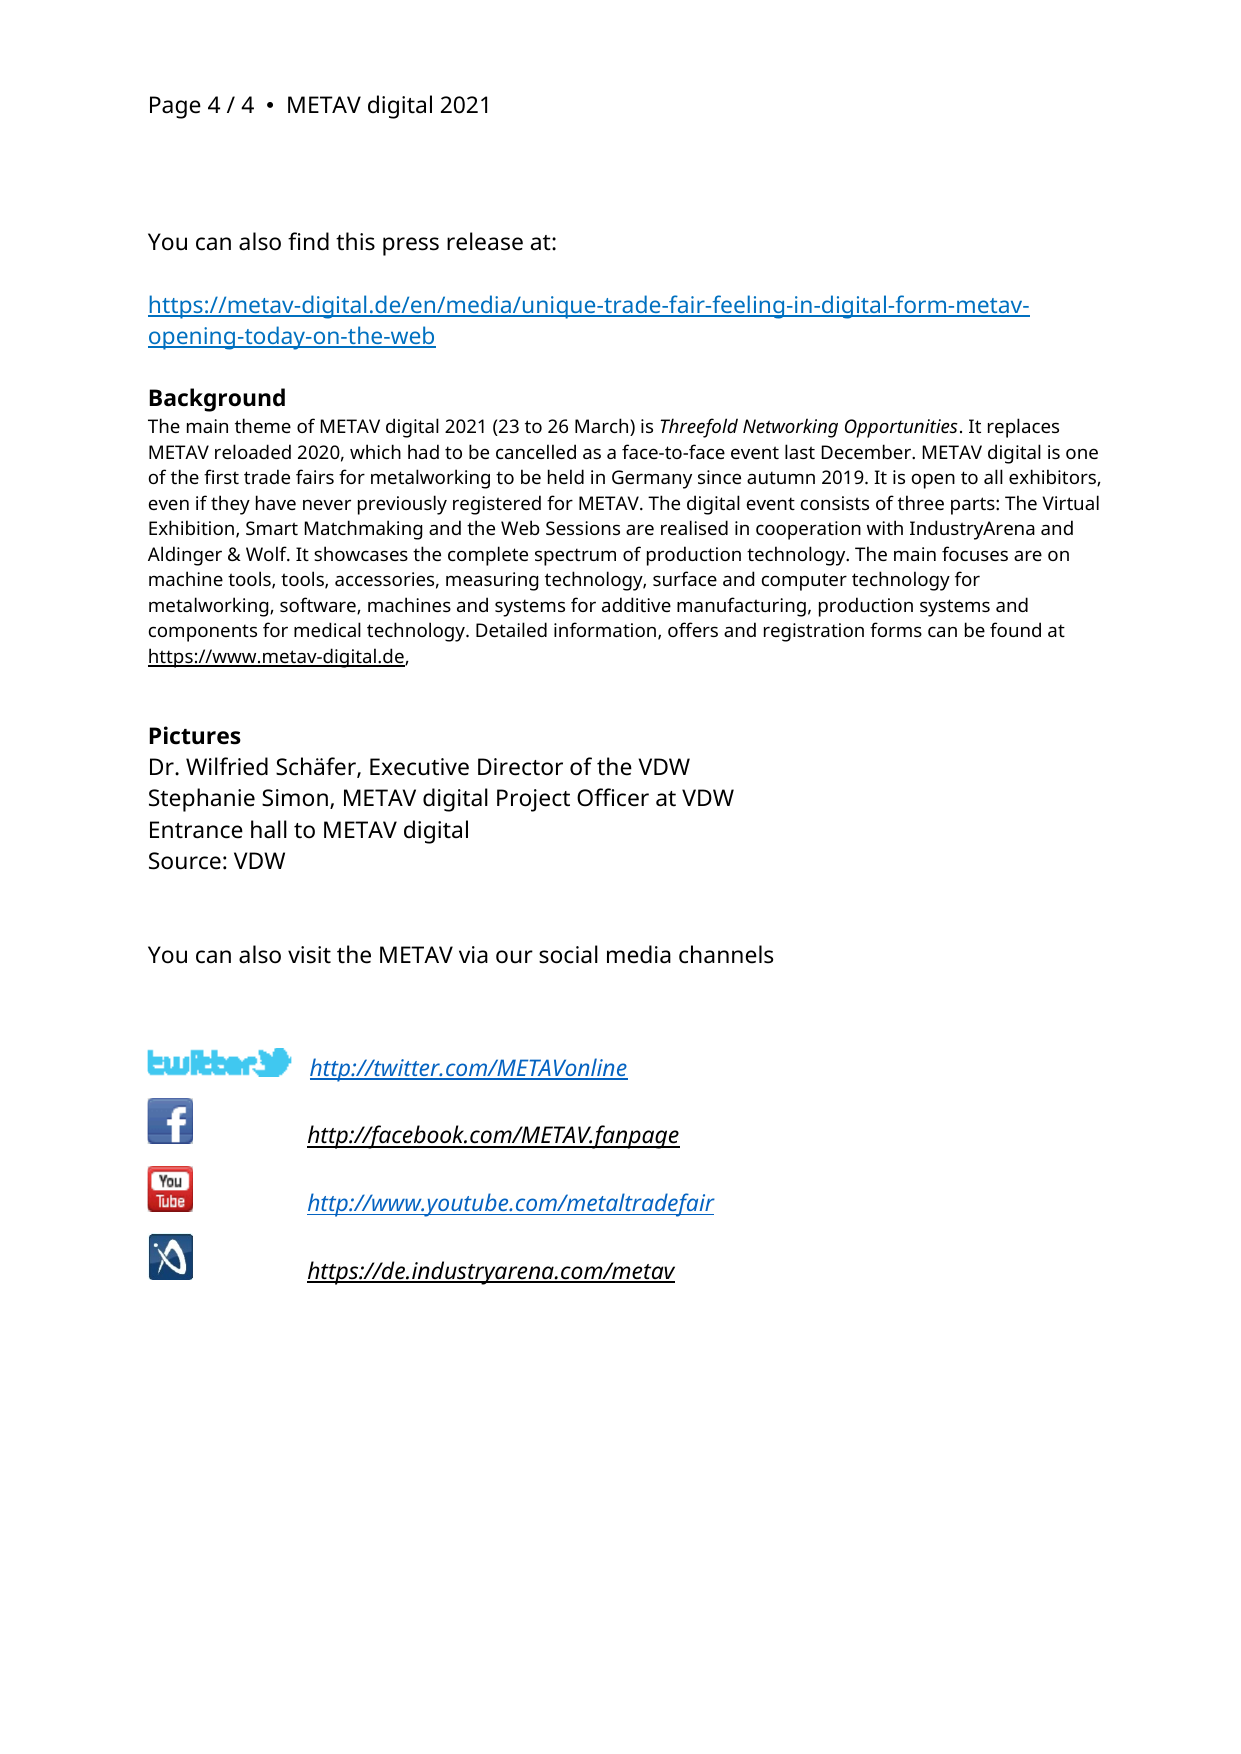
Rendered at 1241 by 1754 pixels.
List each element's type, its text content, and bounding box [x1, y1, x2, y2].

picture [147, 1098, 193, 1144]
text Background [148, 382, 1107, 414]
text http://www.youtube.com/metaltradefair [148, 1166, 1004, 1218]
text The main theme of METAV digital 2021 (23 to 26 March) is Threefold Networking Opportunities. It replaces METAV reloaded 2020, which had to be cancelled as a face-to-face event last December. METAV digital is one of the first trade fairs for metalworking to be held in Germany since autumn 2019. It is open to all exhibitors, even if they have never previously registered for METAV. The digital event consists of three parts: The Virtual Exhibition, Smart Matchmaking and the Web Sessions are realised in cooperation with IndustryArena and Aldinger & Wolf. It showcases the complete spectrum of production technology. The main focuses are on machine tools, tools, accessories, measuring technology, surface and computer technology for metalworking, software, machines and systems for additive manufacturing, production systems and components for medical technology. Detailed information, offers and registration forms can be found at https://www.metav-digital.de, [148, 414, 1107, 669]
picture [147, 1233, 193, 1280]
text Entrance hall to METAV digital [148, 814, 1107, 845]
text https://de.industryarena.com/metav [148, 1234, 1004, 1286]
text You can also find this press release at: [148, 226, 1107, 257]
picture [147, 1166, 193, 1212]
text Stephanie Simon, METAV digital Project Officer at VDW [148, 782, 1107, 814]
picture [147, 1048, 292, 1077]
text You can also visit the METAV via our social media channels [148, 939, 1107, 970]
text Dr. Wilfried Schäfer, Executive Director of the VDW [148, 751, 1107, 782]
text http://twitter.com/METAVonline [148, 1048, 1004, 1083]
text https://metav-digital.de/en/media/unique-trade-fair-feeling-in-digital-form-metav-opening-today-on-the-web [148, 289, 1107, 351]
text Source: VDW [148, 845, 1107, 876]
text Pictures [148, 720, 1107, 751]
text http://facebook.com/METAV.fanpage [148, 1098, 1004, 1151]
